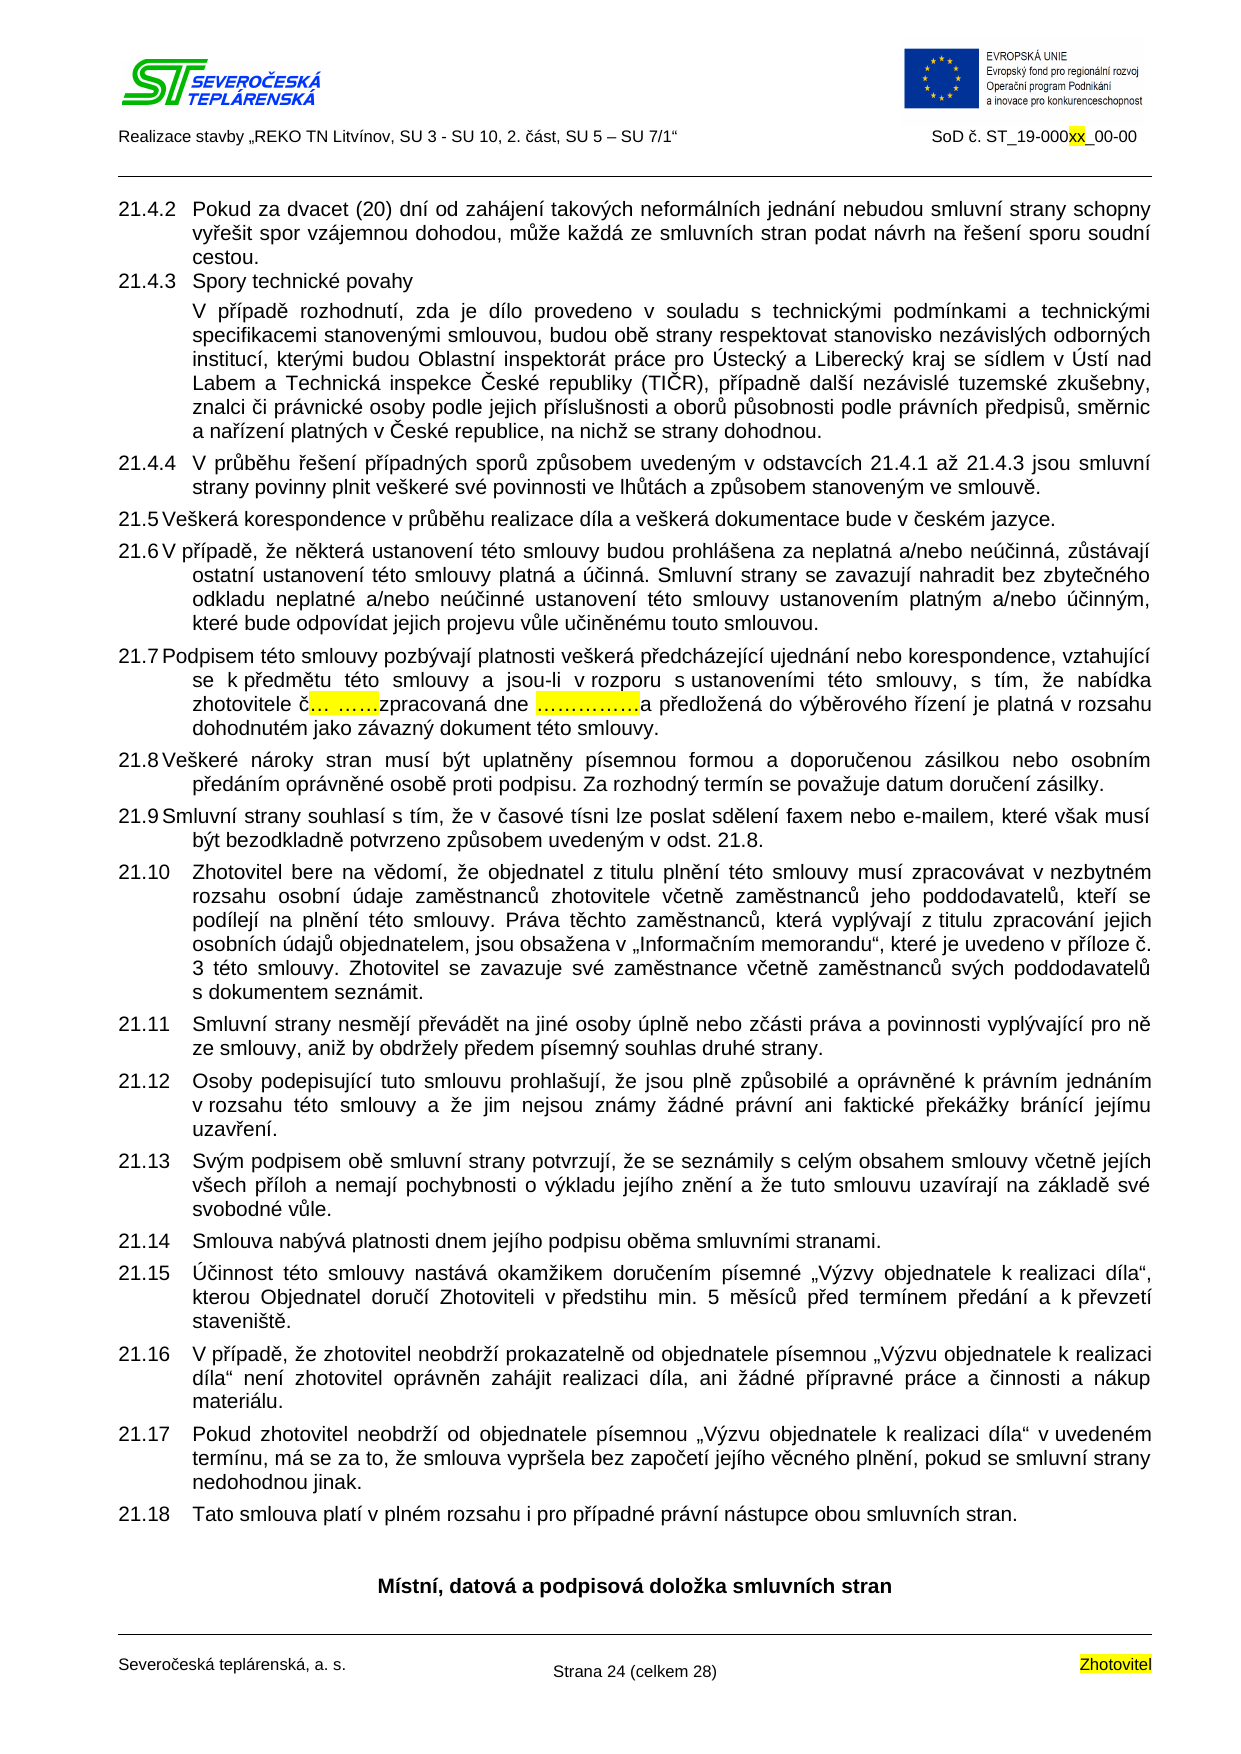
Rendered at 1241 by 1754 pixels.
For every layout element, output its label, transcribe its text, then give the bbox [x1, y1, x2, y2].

list Zhotovitel bere na vědomí, že objednatel z titulu plnění této smlouvy musí zpracovávat v nezbytném rozsahu osobní údaje zaměstnanců zhotovitele včetně zaměstnanců jeho poddodavatelů, kteří se podílejí na plnění této smlouvy. Práva těchto zaměstnanců, která vyplývají z titulu zpracování jejich osobních údajů objednatelem, jsou obsažena v „Informačním memorandu“, které je uvedeno v příloze č. 3 této smlouvy. Zhotovitel se zavazuje své zaměstnance včetně zaměstnanců svých poddodavatelů s dokumentem seznámit. [118, 860, 1152, 1004]
text V případě rozhodnutí, zda je dílo provedeno v souladu s technickými podmínkami a technickými specifikacemi stanovenými smlouvou, budou obě strany respektovat stanovisko nezávislých odborných institucí, kterými budou Oblastní inspektorát práce pro Ústecký a Liberecký kraj se sídlem v Ústí nad Labem a Technická inspekce České republiky (TIČR), případně další nezávislé tuzemské zkušebny, znalci či právnické osoby podle jejich příslušnosti a oborů působnosti podle právních předpisů, směrnic a nařízení platných v České republice, na nichž se strany dohodnou. [192, 299, 1152, 442]
picture [122, 59, 321, 105]
list V případě, že některá ustanovení této smlouvy budou prohlášena za neplatná a/nebo neúčinná, zůstávají ostatní ustanovení této smlouvy platná a účinná. Smluvní strany se zavazují nahradit bez zbytečného odkladu neplatné a/nebo neúčinné ustanovení této smlouvy ustanovením platným a/nebo účinným, které bude odpovídat jejich projevu vůle učiněnému touto smlouvou. [118, 539, 1152, 635]
text 21.4.4 V průběhu řešení případných sporů způsobem uvedeným v odstavcích 21.4.1 až 21.4.3 jsou smluvní strany povinny plnit veškeré své povinnosti ve lhůtách a způsobem stanoveným ve smlouvě. [118, 451, 1152, 499]
list Účinnost této smlouvy nastává okamžikem doručením písemné „Výzvy objednatele k realizaci díla“, kterou Objednatel doručí Zhotoviteli v předstihu min. 5 měsíců před termínem předání a k převzetí staveniště. [118, 1261, 1152, 1333]
list V případě, že zhotovitel neobdrží prokazatelně od objednatele písemnou „Výzvu objednatele k realizaci díla“ není zhotovitel oprávněn zahájit realizaci díla, ani žádné přípravné práce a činnosti a nákup materiálu. [118, 1341, 1152, 1413]
text Místní, datová a podpisová doložka smluvních stran [118, 1574, 1152, 1598]
list Smluvní strany nesmějí převádět na jiné osoby úplně nebo zčásti práva a povinnosti vyplývající pro ně ze smlouvy, aniž by obdržely předem písemný souhlas druhé strany. [118, 1012, 1152, 1060]
list Tato smlouva platí v plném rozsahu i pro případné právní nástupce obou smluvních stran. [118, 1502, 1152, 1526]
list Smlouva nabývá platnosti dnem jejího podpisu oběma smluvními stranami. [118, 1229, 1152, 1253]
text 21.4.3 Spory technické povahy [118, 268, 1152, 292]
picture [900, 35, 1145, 127]
list Smluvní strany souhlasí s tím, že v časové tísni lze poslat sdělení faxem nebo e-mailem, které však musí být bezodkladně potvrzeno způsobem uvedeným v odst. 21.8. [118, 804, 1152, 852]
list Podpisem této smlouvy pozbývají platnosti veškerá předcházející ujednání nebo korespondence, vztahující se k předmětu této smlouvy a jsou-li v rozporu s ustanoveními této smlouvy, s tím, že nabídka zhotovitele č… ……zpracovaná dne ……………a předložená do výběrového řízení je platná v rozsahu dohodnutém jako závazný dokument této smlouvy. [118, 643, 1152, 739]
text 21.4.2 Pokud za dvacet (20) dní od zahájení takových neformálních jednání nebudou smluvní strany schopny vyřešit spor vzájemnou dohodou, může každá ze smluvních stran podat návrh na řešení sporu soudní cestou. [118, 197, 1152, 268]
list Svým podpisem obě smluvní strany potvrzují, že se seznámily s celým obsahem smlouvy včetně jejích všech příloh a nemají pochybnosti o výkladu jejího znění a že tuto smlouvu uzavírají na základě své svobodné vůle. [118, 1149, 1152, 1221]
list Veškerá korespondence v průběhu realizace díla a veškerá dokumentace bude v českém jazyce. [118, 507, 1152, 531]
list Veškeré nároky stran musí být uplatněny písemnou formou a doporučenou zásilkou nebo osobním předáním oprávněné osobě proti podpisu. Za rozhodný termín se považuje datum doručení zásilky. [118, 748, 1152, 796]
list Pokud zhotovitel neobdrží od objednatele písemnou „Výzvu objednatele k realizaci díla“ v uvedeném termínu, má se za to, že smlouva vypršela bez započetí jejího věcného plnění, pokud se smluvní strany nedohodnou jinak. [118, 1422, 1152, 1493]
list Osoby podepisující tuto smlouvu prohlašují, že jsou plně způsobilé a oprávněné k právním jednáním v rozsahu této smlouvy a že jim nejsou známy žádné právní ani faktické překážky bránící jejímu uzavření. [118, 1068, 1152, 1140]
